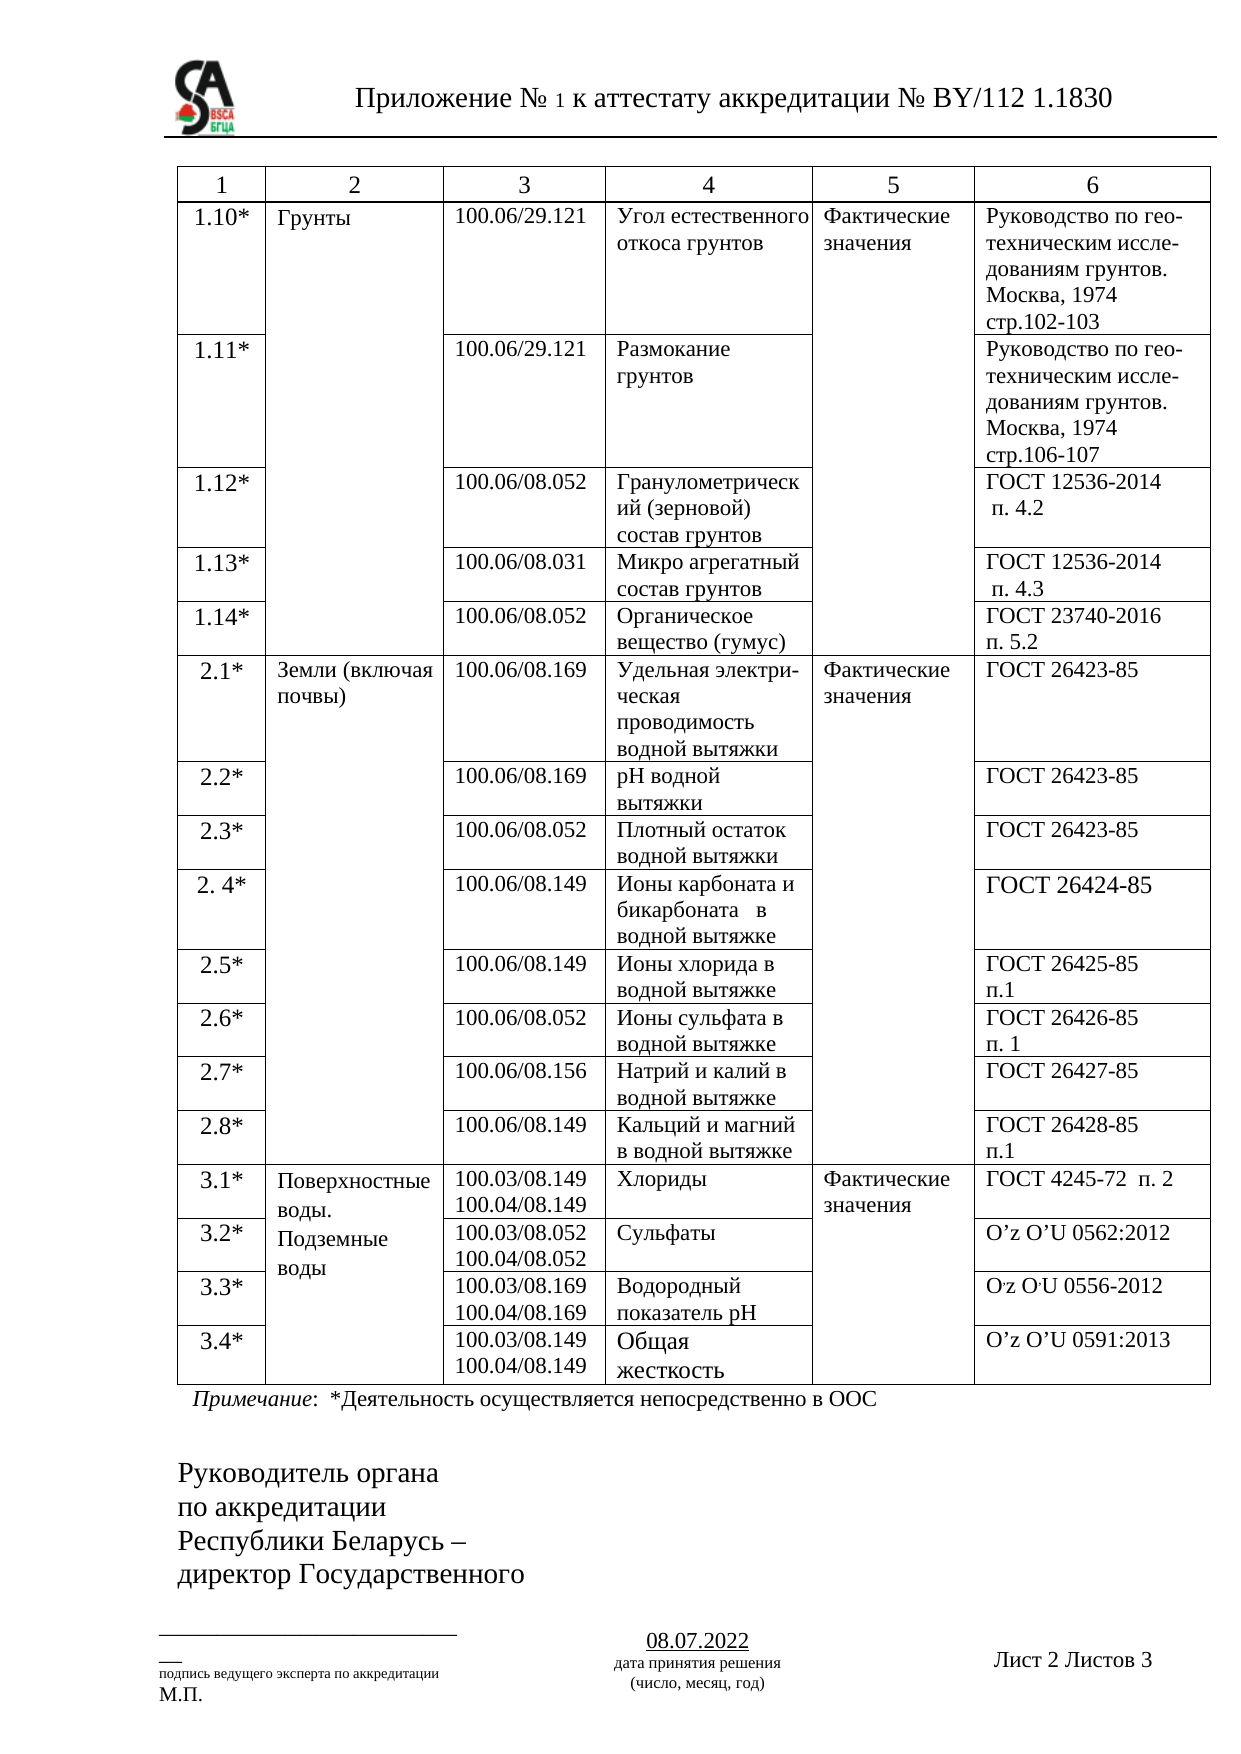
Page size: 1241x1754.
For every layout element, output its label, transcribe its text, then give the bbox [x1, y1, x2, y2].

table_cell 2.6* [178, 1004, 265, 1056]
table_header 5 [813, 167, 974, 201]
table_cell Сульфаты [606, 1219, 812, 1271]
table_cell Ионы хлорида в водной вытяжке [606, 950, 812, 1002]
table_cell 3.1* [178, 1165, 265, 1217]
table_cell 100.06/08.169 [444, 762, 605, 815]
table_cell ГОСТ 26423-85 [975, 816, 1210, 869]
table_cell О,z O,U 0556-2012 [975, 1272, 1210, 1325]
table_cell ГОСТ 26427-85 [975, 1057, 1210, 1110]
table_header 3 [444, 167, 605, 201]
table_cell Поверхностные воды. Подземные воды [266, 1165, 443, 1383]
table_cell O’z O’U 0591:2013 [975, 1326, 1210, 1383]
table_cell Угол естественного откоса грунтов [606, 203, 812, 334]
table_cell Руководство по гео-техническим иссле-дованиям грунтов. Москва, 1974 стр.106-107 [975, 335, 1210, 467]
table_cell O’z O’U 0562:2012 [975, 1219, 1210, 1271]
table_cell ГОСТ 26424-85 [975, 870, 1210, 949]
table_cell Земли (включая почвы) [266, 656, 443, 1164]
table_cell Натрий и калий в водной вытяжке [606, 1057, 812, 1110]
table_cell ГОСТ 12536-2014 п. 4.3 [975, 548, 1210, 601]
table_cell 1.11* [178, 335, 265, 467]
table_cell 1.13* [178, 548, 265, 601]
table_cell 1.10* [178, 203, 265, 334]
table_cell 100.06/08.052 [444, 816, 605, 869]
table_cell ГОСТ 26426-85 п. 1 [975, 1004, 1210, 1056]
table_cell 100.06/08.052 [444, 1004, 605, 1056]
table_header 2 [266, 167, 443, 201]
text по аккредитации [177, 1489, 1193, 1523]
table_cell 100.06/08.052 [444, 602, 605, 655]
table_cell Органическое вещество (гумус) [606, 602, 812, 655]
table_cell Фактические значения [813, 203, 974, 655]
table_cell 100.06/29.121 [444, 203, 605, 334]
table_cell 100.06/08.149 [444, 950, 605, 1002]
table_cell Грунты [266, 203, 443, 655]
table_cell Фактические значения [813, 656, 974, 1164]
table_cell 100.06/08.149 [444, 870, 605, 949]
table_cell 2. 4* [178, 870, 265, 949]
table_cell 2.8* [178, 1111, 265, 1164]
picture [175, 59, 236, 136]
table_cell Плотный остаток водной вытяжки [606, 816, 812, 869]
table_cell 100.06/08.149 [444, 1111, 605, 1164]
table_cell Хлориды [606, 1165, 812, 1217]
table_cell 1.12* [178, 468, 265, 547]
table_cell ГОСТ 23740-2016 п. 5.2 [975, 602, 1210, 655]
table_cell 100.03/08.052 100.04/08.052 [444, 1219, 605, 1271]
table_cell Ионы сульфата в водной вытяжке [606, 1004, 812, 1056]
table_cell 2.1* [178, 656, 265, 761]
table_cell Водородный показатель рН [606, 1272, 812, 1325]
text Руководитель органа [177, 1456, 1193, 1489]
table_cell рН водной вытяжки [606, 762, 812, 815]
table_cell 3.4* [178, 1326, 265, 1383]
table_cell ГОСТ 26423-85 [975, 762, 1210, 815]
table_cell ГОСТ 26425-85 п.1 [975, 950, 1210, 1002]
table_cell Гранулометрический (зерновой) состав грунтов [606, 468, 812, 547]
table_cell Удельная электри-ческая проводимость водной вытяжки [606, 656, 812, 761]
table_cell 100.03/08.149 100.04/08.149 [444, 1165, 605, 1217]
table_cell 1.14* [178, 602, 265, 655]
table_cell Ионы карбоната и бикарбоната в водной вытяжке [606, 870, 812, 949]
table_cell Фактические значения [813, 1165, 974, 1383]
text директор Государственного [177, 1556, 1193, 1590]
table_cell Размокание грунтов [606, 335, 812, 467]
table_cell Примечание: *Деятельность осуществляется непосредственно в ООС [177, 1385, 1211, 1419]
table_cell Общая жесткость [606, 1326, 812, 1383]
table_cell 3.2* [178, 1219, 265, 1271]
table_cell 3.3* [178, 1272, 265, 1325]
table_cell 100.06/08.169 [444, 656, 605, 761]
table_cell ГОСТ 4245-72 п. 2 [975, 1165, 1210, 1217]
table_cell 100.06/08.052 [444, 468, 605, 547]
table_cell Микро агрегатный состав грунтов [606, 548, 812, 601]
table_header 1 [178, 167, 265, 201]
table_header 4 [606, 167, 812, 201]
table_cell ГОСТ 26428-85 п.1 [975, 1111, 1210, 1164]
text Республики Беларусь – [177, 1523, 1193, 1556]
table_cell 100.06/08.031 [444, 548, 605, 601]
table_cell 100.06/08.156 [444, 1057, 605, 1110]
table_cell Руководство по гео-техническим иссле-дованиям грунтов. Москва, 1974 стр.102-103 [975, 203, 1210, 334]
table_cell 2.2* [178, 762, 265, 815]
table_cell ГОСТ 26423-85 [975, 656, 1210, 761]
table_cell 2.5* [178, 950, 265, 1002]
table_cell 2.7* [178, 1057, 265, 1110]
table_cell 100.03/08.169 100.04/08.169 [444, 1272, 605, 1325]
table_cell ГОСТ 12536-2014 п. 4.2 [975, 468, 1210, 547]
table_cell 2.3* [178, 816, 265, 869]
table_header 6 [975, 167, 1210, 201]
table_cell Кальций и магний в водной вытяжке [606, 1111, 812, 1164]
table_cell 100.06/29.121 [444, 335, 605, 467]
table_cell 100.03/08.149 100.04/08.149 [444, 1326, 605, 1383]
